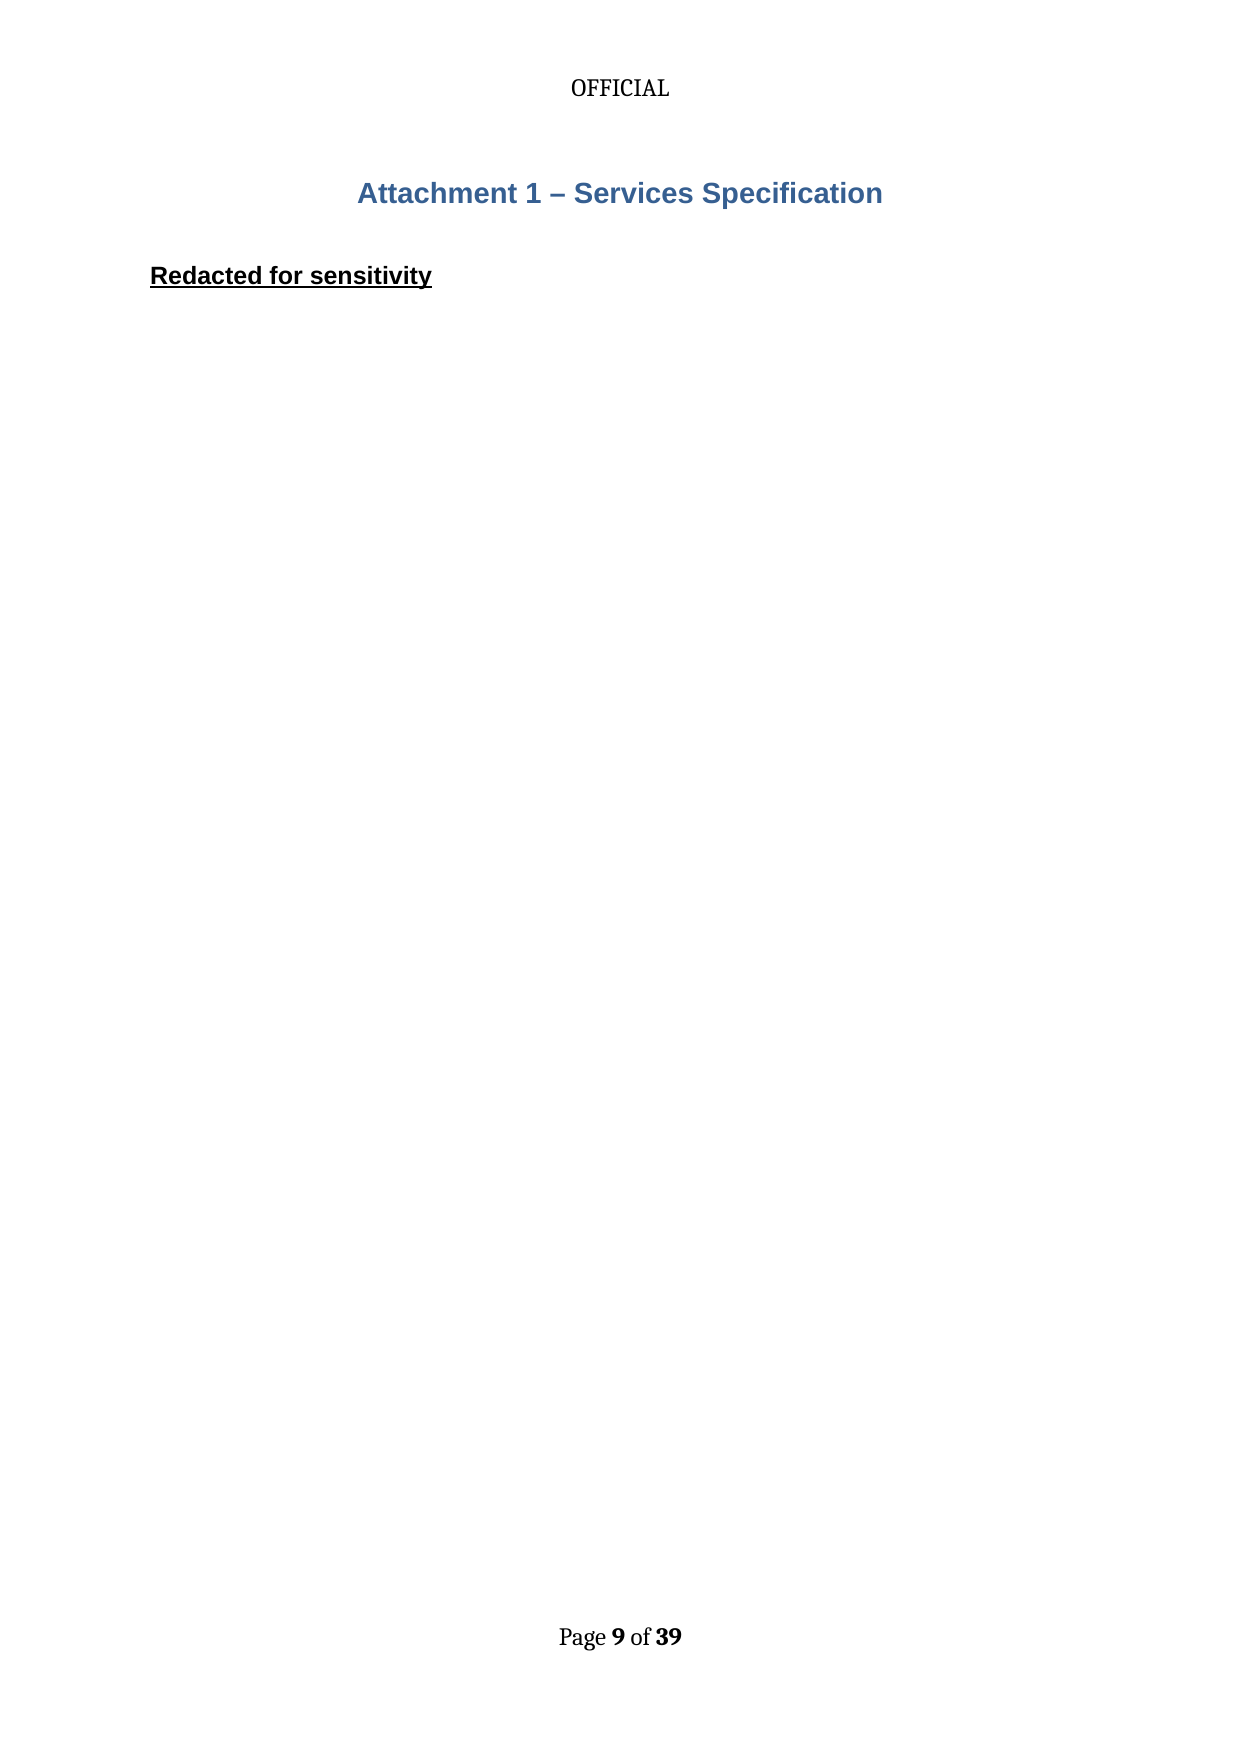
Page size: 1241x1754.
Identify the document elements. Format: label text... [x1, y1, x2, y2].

text Redacted for sensitivity [150, 261, 1090, 290]
text Attachment 1 – Services Specification [150, 176, 1090, 210]
